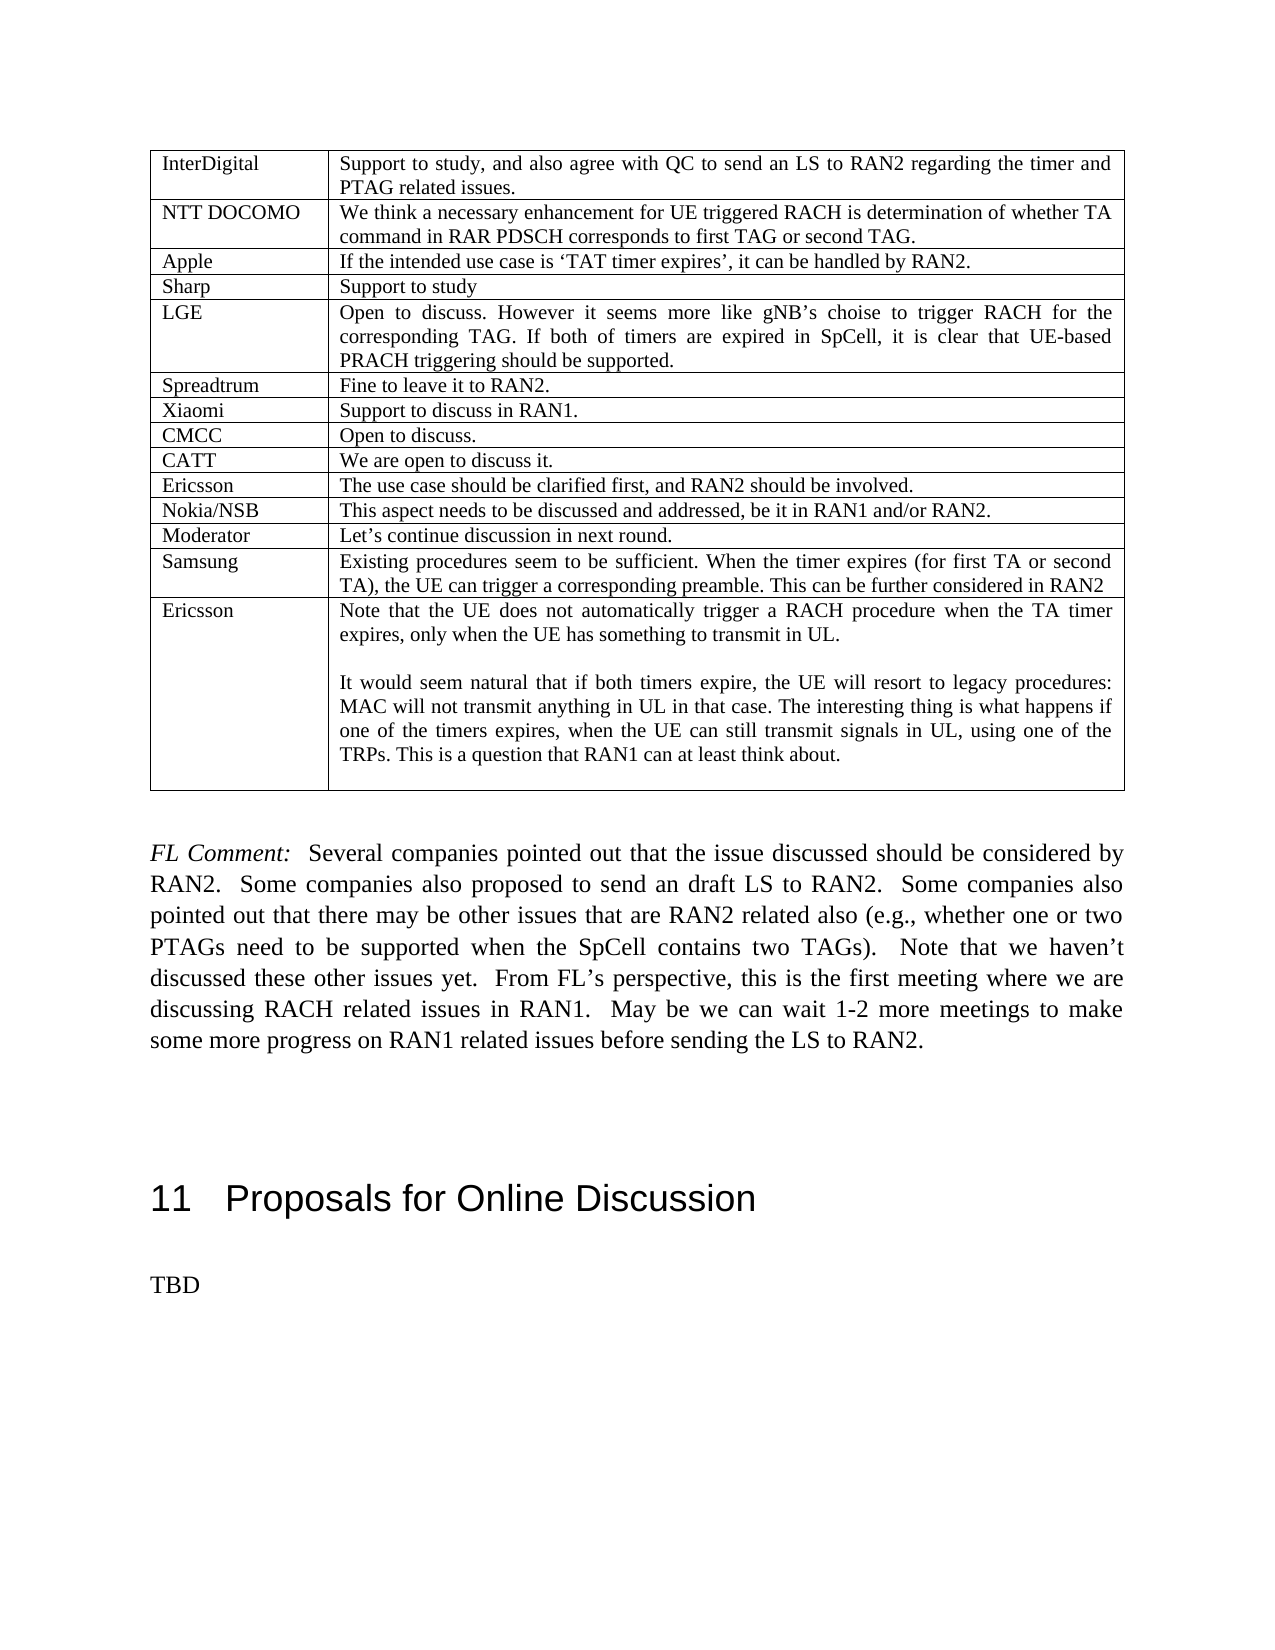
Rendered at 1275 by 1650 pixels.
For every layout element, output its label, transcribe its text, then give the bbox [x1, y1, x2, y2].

table_cell The use case should be clarified first, and RAN2 should be involved. [329, 473, 1124, 497]
table_cell Moderator [151, 524, 328, 547]
table_cell This aspect needs to be discussed and addressed, be it in RAN1 and/or RAN2. [329, 498, 1124, 522]
table_cell Open to discuss. However it seems more like gNB’s choise to trigger RACH for the corresponding TAG. If both of timers are expired in SpCell, it is clear that UE-based PRACH triggering should be supported. [329, 300, 1124, 372]
table_cell Support to study, and also agree with QC to send an LS to RAN2 regarding the timer and PTAG related issues. [329, 151, 1124, 199]
table_cell Support to study [329, 275, 1124, 298]
table_cell Ericsson [151, 473, 328, 497]
table_cell Fine to leave it to RAN2. [329, 373, 1124, 397]
table_cell We are open to discuss it. [329, 448, 1124, 472]
table_cell Spreadtrum [151, 373, 328, 397]
text TBD [150, 1270, 1125, 1298]
table_cell InterDigital [151, 151, 328, 199]
table_cell Nokia/NSB [151, 498, 328, 522]
table_cell CMCC [151, 423, 328, 447]
table_cell LGE [151, 300, 328, 372]
table_cell Apple [151, 249, 328, 273]
table_cell Let’s continue discussion in next round. [329, 524, 1124, 547]
text FL Comment: Several companies pointed out that the issue discussed should be considered by RAN2. Some companies also proposed to send an draft LS to RAN2. Some companies also pointed out that there may be other issues that are RAN2 related also (e.g., whether one or two PTAGs need to be supported when the SpCell contains two TAGs). Note that we haven’t discussed these other issues yet. From FL’s perspective, this is the first meeting where we are discussing RACH related issues in RAN1. May be we can wait 1-2 more meetings to make some more progress on RAN1 related issues before sending the LS to RAN2. [150, 838, 1125, 1053]
table_cell Support to discuss in RAN1. [329, 398, 1124, 422]
table_cell We think a necessary enhancement for UE triggered RACH is determination of whether TA command in RAR PDSCH corresponds to first TAG or second TAG. [329, 200, 1124, 248]
table_cell Ericsson [151, 598, 328, 790]
table_cell Xiaomi [151, 398, 328, 422]
table_cell CATT [151, 448, 328, 472]
table_cell Samsung [151, 549, 328, 597]
subtitle 11 Proposals for Online Discussion [150, 1176, 1125, 1219]
table_cell Note that the UE does not automatically trigger a RACH procedure when the TA timer expires, only when the UE has something to transmit in UL. It would seem natural that if both timers expire, the UE will resort to legacy procedures: MAC will not transmit anything in UL in that case. The interesting thing is what happens if one of the timers expires, when the UE can still transmit signals in UL, using one of the TRPs. This is a question that RAN1 can at least think about. [329, 598, 1124, 790]
table_cell Open to discuss. [329, 423, 1124, 447]
table_cell NTT DOCOMO [151, 200, 328, 248]
table_cell Existing procedures seem to be sufficient. When the timer expires (for first TA or second TA), the UE can trigger a corresponding preamble. This can be further considered in RAN2 [329, 549, 1124, 597]
table_cell If the intended use case is ‘TAT timer expires’, it can be handled by RAN2. [329, 249, 1124, 273]
table_cell Sharp [151, 275, 328, 298]
